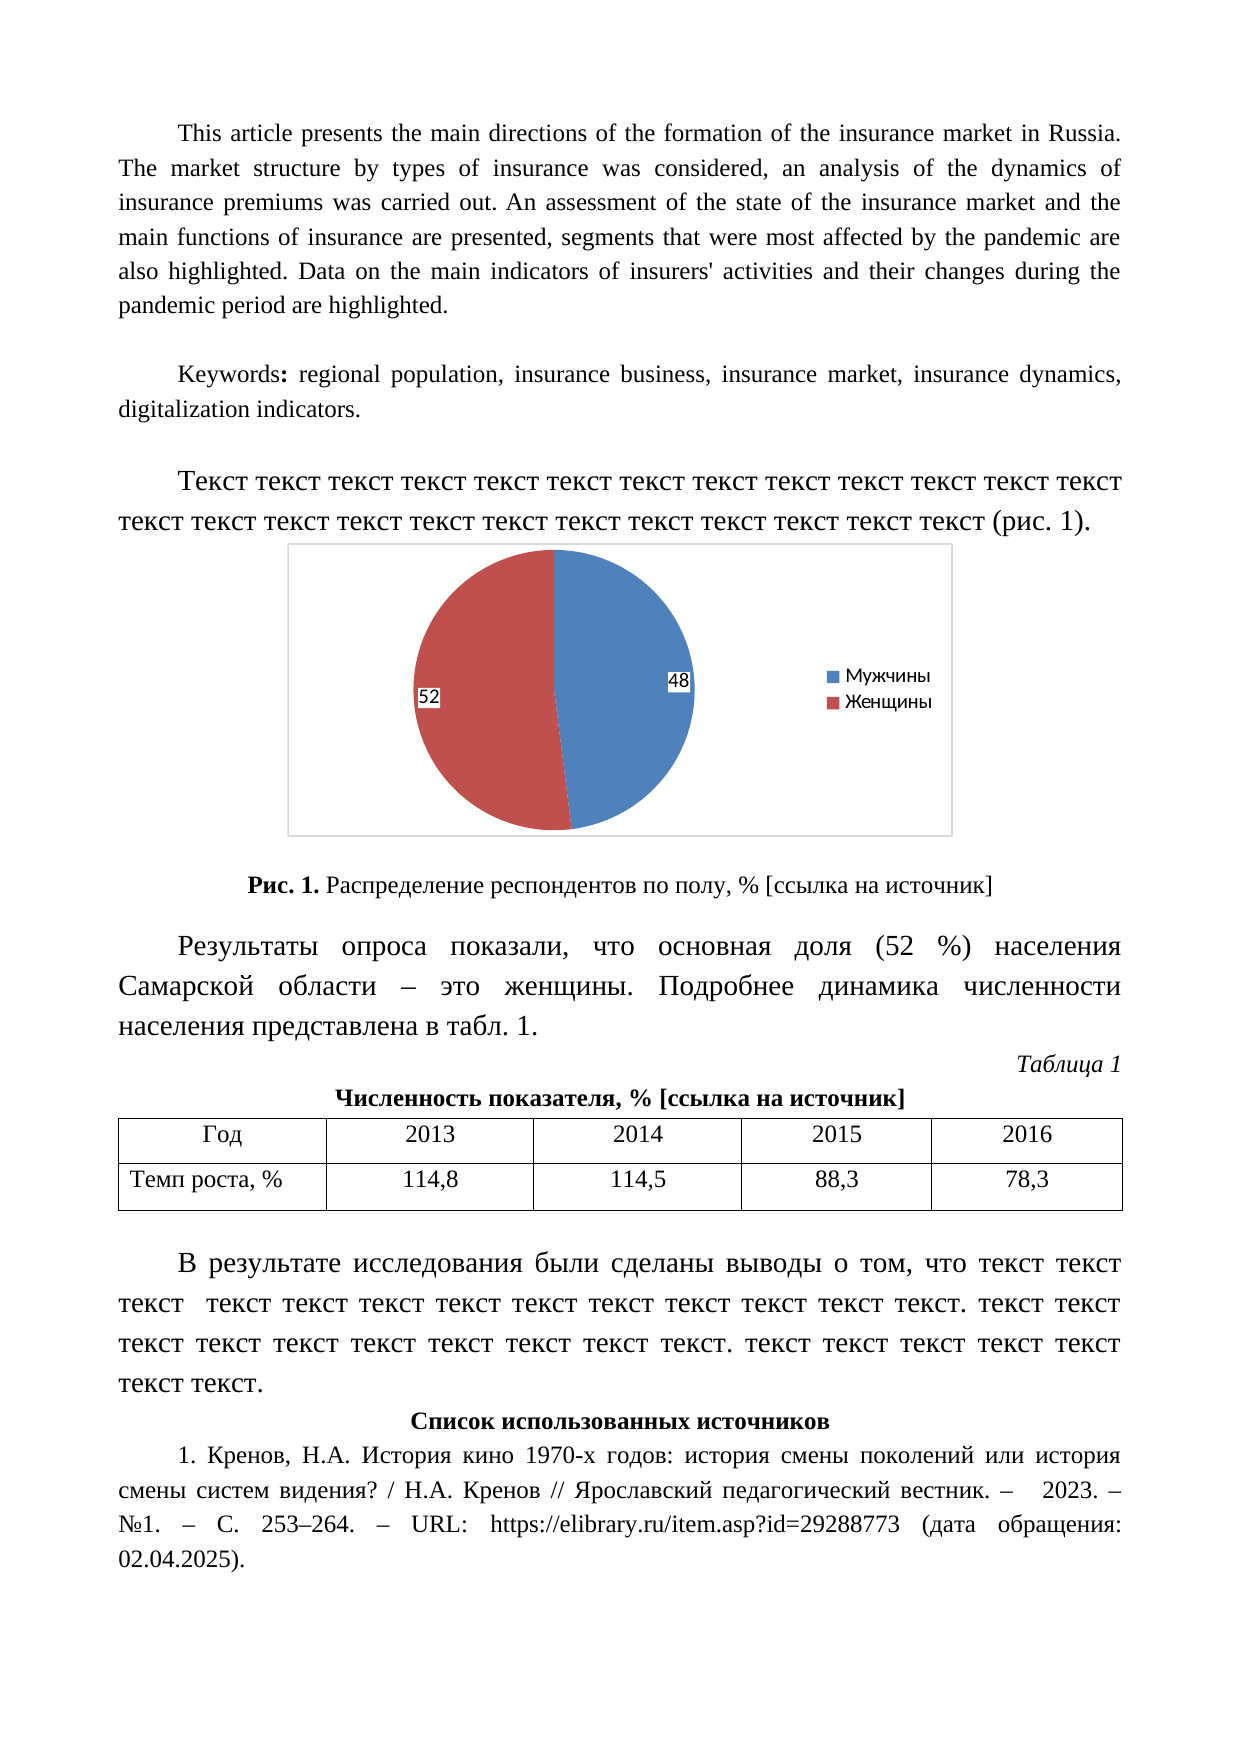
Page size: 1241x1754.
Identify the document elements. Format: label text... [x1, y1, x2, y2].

table_header 2014 [534, 1119, 741, 1163]
text Текст текст текст текст текст текст текст текст текст текст текст текст текст текст текст текст текст текст текст текст текст текст текст текст текст (рис. 1). [118, 463, 1122, 537]
text Численность показателя, % [ссылка на источник] [118, 1083, 1122, 1112]
table_cell 78,3 [932, 1164, 1122, 1209]
table_cell Темп роста, % [119, 1164, 326, 1209]
table_header 2016 [932, 1119, 1122, 1163]
table_header Год [119, 1119, 326, 1163]
text Таблица 1 [118, 1049, 1122, 1077]
table_cell 114,8 [327, 1164, 533, 1209]
list Кренов, Н.А. История кино 1970-х годов: история смены поколений или история смены систем видения? / Н.А. Кренов // Ярославский педагогический вестник. – 2023. – №1. – С. 253–264. – URL: https://elibrary.ru/item.asp?id=29288773 (дата обращения: 02.04.2025). [118, 1440, 1122, 1572]
text В результате исследования были сделаны выводы о том, что текст текст текст текст текст текст текст текст текст текст текст текст текст. текст текст текст текст текст текст текст текст текст текст. текст текст текст текст текст текст текст. [118, 1245, 1122, 1399]
text Cписок использованных источников [118, 1406, 1122, 1434]
text Keywords: regional population, insurance business, insurance market, insurance dynamics, digitalization indicators. [118, 359, 1122, 423]
text Рис. 1. Распределение респондентов по полу, % [ссылка на источник] [118, 871, 1122, 899]
text Результаты опроса показали, что основная доля (52 %) населения Самарской области – это женщины. Подробнее динамика численности населения представлена в табл. 1. [118, 928, 1122, 1042]
table_header 2013 [327, 1119, 533, 1163]
table_cell 114,5 [534, 1164, 741, 1209]
table_header 2015 [742, 1119, 931, 1163]
text This article presents the main directions of the formation of the insurance market in Russia. The market structure by types of insurance was considered, an analysis of the dynamics of insurance premiums was carried out. An assessment of the state of the insurance market and the main functions of insurance are presented, segments that were most affected by the pandemic are also highlighted. Data on the main indicators of insurers' activities and their changes during the pandemic period are highlighted. [118, 118, 1122, 319]
table_cell 88,3 [742, 1164, 931, 1209]
